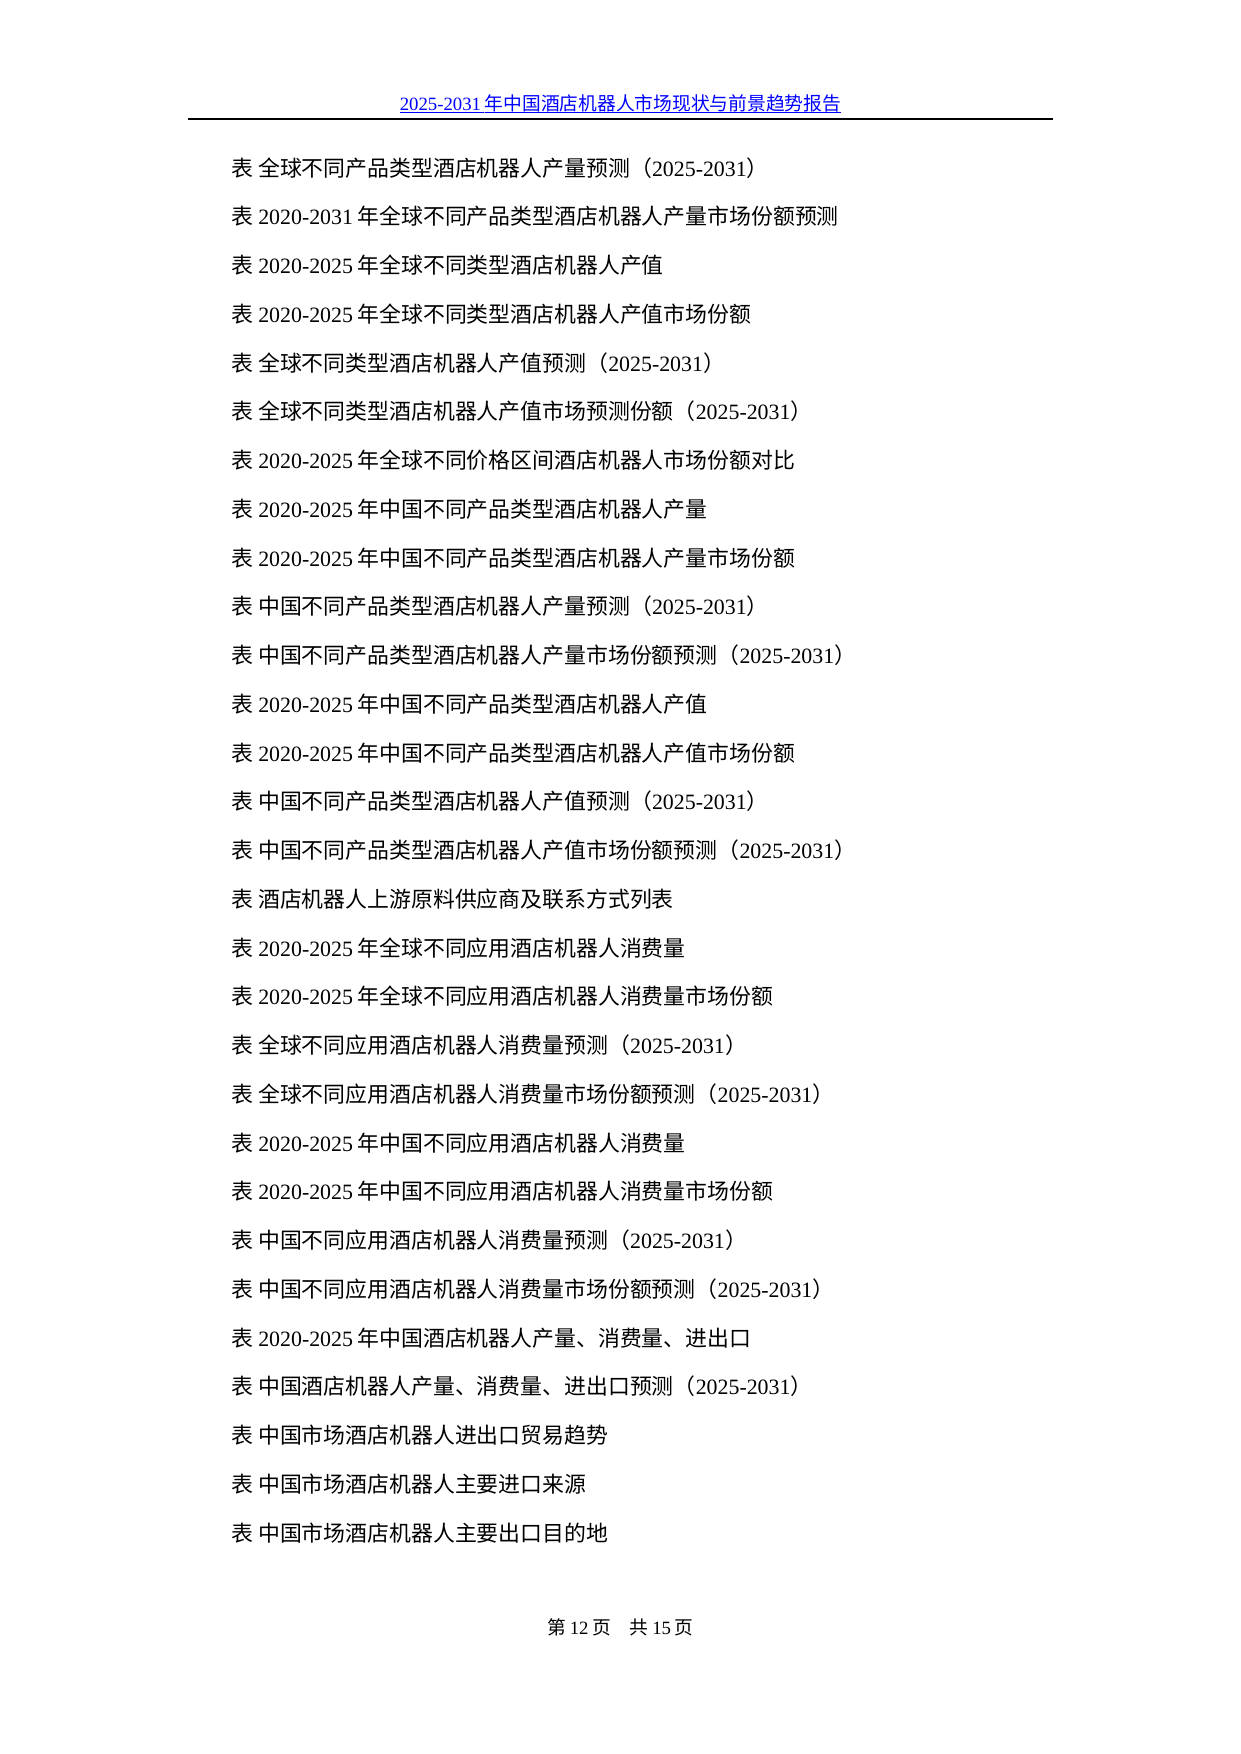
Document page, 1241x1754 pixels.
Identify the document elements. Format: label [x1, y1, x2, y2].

text [187, 150, 1053, 1548]
